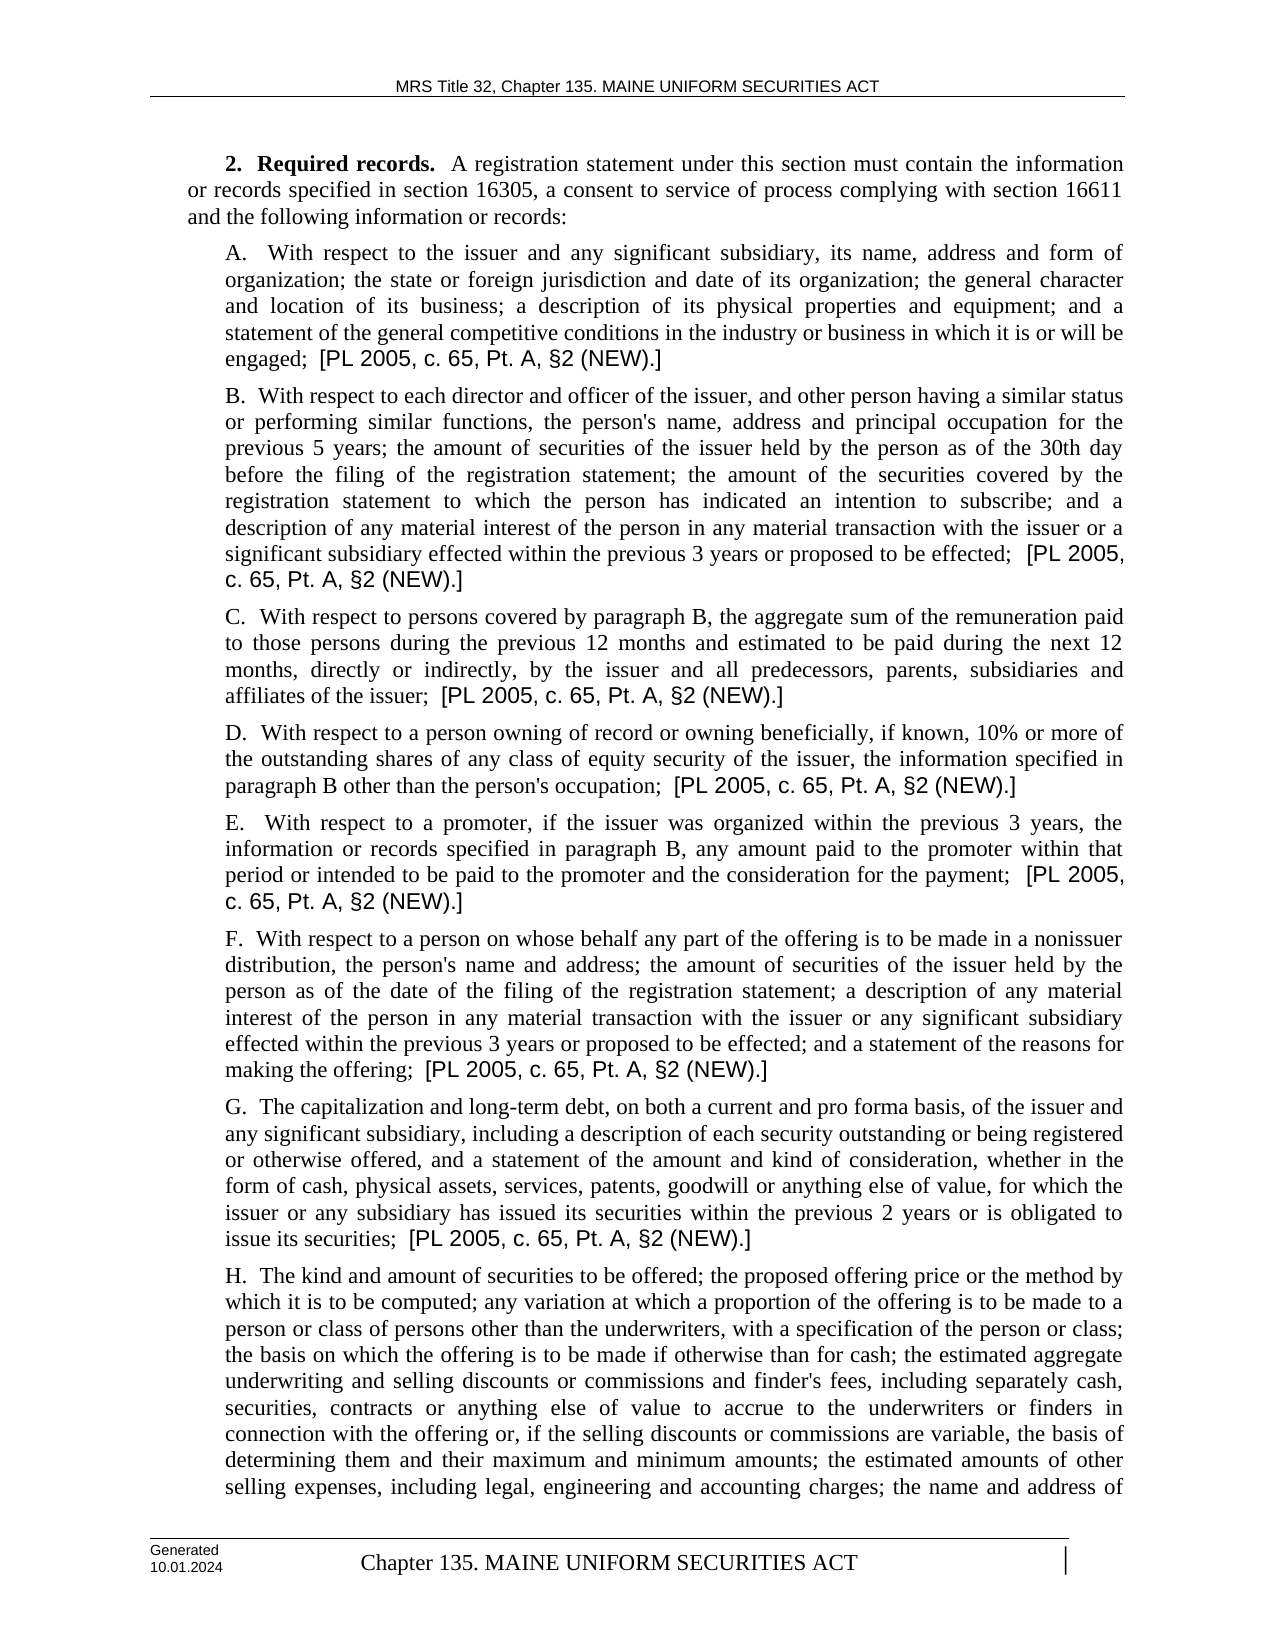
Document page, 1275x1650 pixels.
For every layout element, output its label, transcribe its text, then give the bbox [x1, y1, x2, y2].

text F. With respect to a person on whose behalf any part of the offering is to be made in a nonissuer distribution, the person's name and address; the amount of securities of the issuer held by the person as of the date of the filing of the registration statement; a description of any material interest of the person in any material transaction with the issuer or any significant subsidiary effected within the previous 3 years or proposed to be effected; and a statement of the reasons for making the offering; [PL 2005, c. 65, Pt. A, §2 (NEW).] [225, 924, 1125, 1083]
text G. The capitalization and long-term debt, on both a current and pro forma basis, of the issuer and any significant subsidiary, including a description of each security outstanding or being registered or otherwise offered, and a statement of the amount and kind of consideration, whether in the form of cash, physical assets, services, patents, goodwill or anything else of value, for which the issuer or any subsidiary has issued its securities within the previous 2 years or is obligated to issue its securities; [PL 2005, c. 65, Pt. A, §2 (NEW).] [225, 1093, 1125, 1251]
text 2. Required records. A registration statement under this section must contain the information or records specified in section 16305, a consent to service of process complying with section 16611 and the following information or records: [187, 150, 1125, 229]
text C. With respect to persons covered by paragraph B, the aggregate sum of the remuneration paid to those persons during the previous 12 months and estimated to be paid during the next 12 months, directly or indirectly, by the issuer and all predecessors, parents, subsidiaries and affiliates of the issuer; [PL 2005, c. 65, Pt. A, §2 (NEW).] [225, 603, 1125, 709]
text D. With respect to a person owning of record or owning beneficially, if known, 10% or more of the outstanding shares of any class of equity security of the issuer, the information specified in paragraph B other than the person's occupation; [PL 2005, c. 65, Pt. A, §2 (NEW).] [225, 719, 1125, 798]
text E. With respect to a promoter, if the issuer was organized within the previous 3 years, the information or records specified in paragraph B, any amount paid to the promoter within that period or intended to be paid to the promoter and the consideration for the payment; [PL 2005, c. 65, Pt. A, §2 (NEW).] [225, 809, 1125, 914]
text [225, 1262, 1125, 1499]
text A. With respect to the issuer and any significant subsidiary, its name, address and form of organization; the state or foreign jurisdiction and date of its organization; the general character and location of its business; a description of its physical properties and equipment; and a statement of the general competitive conditions in the industry or business in which it is or will be engaged; [PL 2005, c. 65, Pt. A, §2 (NEW).] [225, 239, 1125, 371]
text B. With respect to each director and officer of the issuer, and other person having a similar status or performing similar functions, the person's name, address and principal occupation for the previous 5 years; the amount of securities of the issuer held by the person as of the 30th day before the filing of the registration statement; the amount of the securities covered by the registration statement to which the person has indicated an intention to subscribe; and a description of any material interest of the person in any material transaction with the issuer or a significant subsidiary effected within the previous 3 years or proposed to be effected; [PL 2005, c. 65, Pt. A, §2 (NEW).] [225, 382, 1125, 593]
